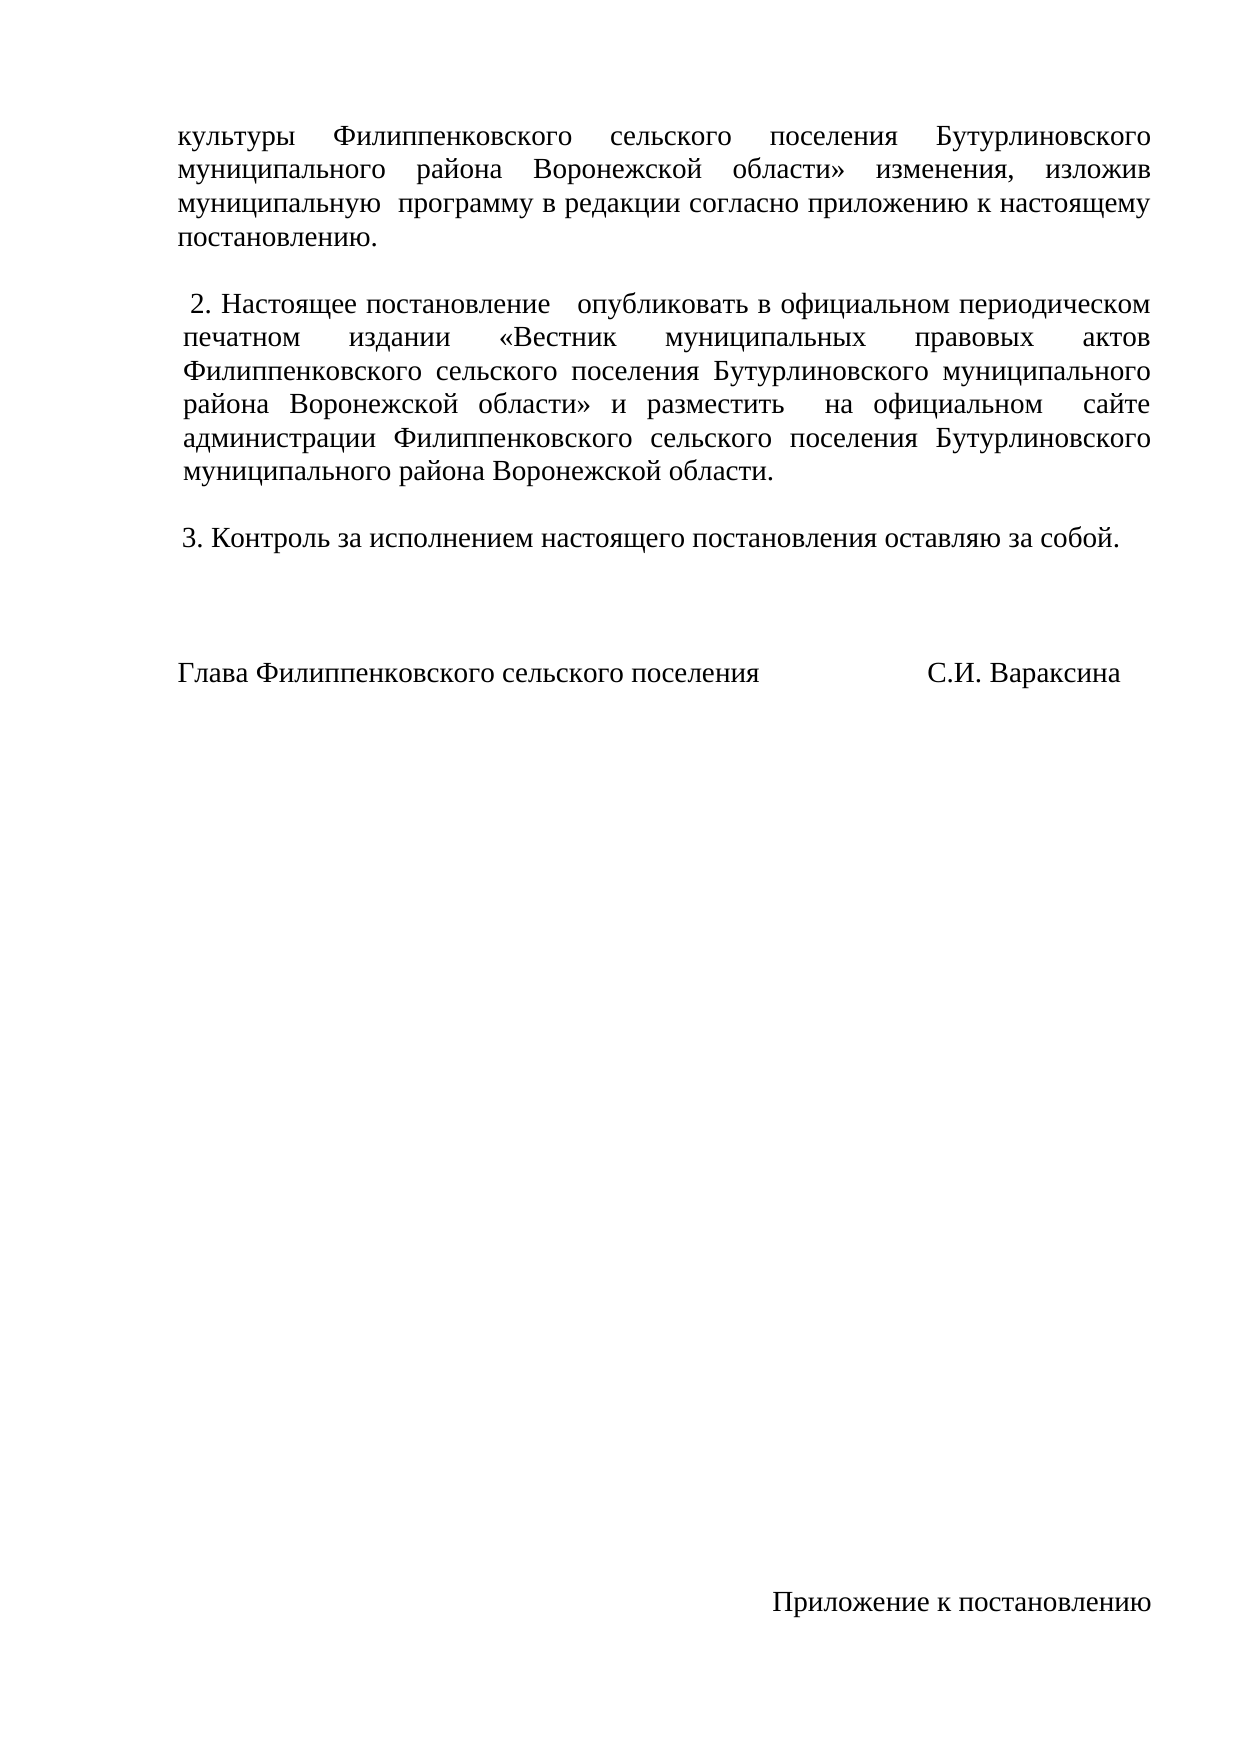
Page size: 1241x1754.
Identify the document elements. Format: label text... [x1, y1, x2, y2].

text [177, 118, 1152, 252]
title Глава Филиппенковского сельского поселения С.И. Вараксина [177, 655, 1149, 688]
text 3. Контроль за исполнением настоящего постановления оставляю за собой. [109, 521, 1152, 554]
text Приложение к постановлению [177, 1584, 1152, 1618]
text 2. Настоящее постановление опубликовать в официальном периодическом печатном издании «Вестник муниципальных правовых актов Филиппенковского сельского поселения Бутурлиновского муниципального района Воронежской области» и разместить на официальном сайте администрации Филиппенковского сельского поселения Бутурлиновского муниципального района Воронежской области. [109, 286, 1152, 487]
